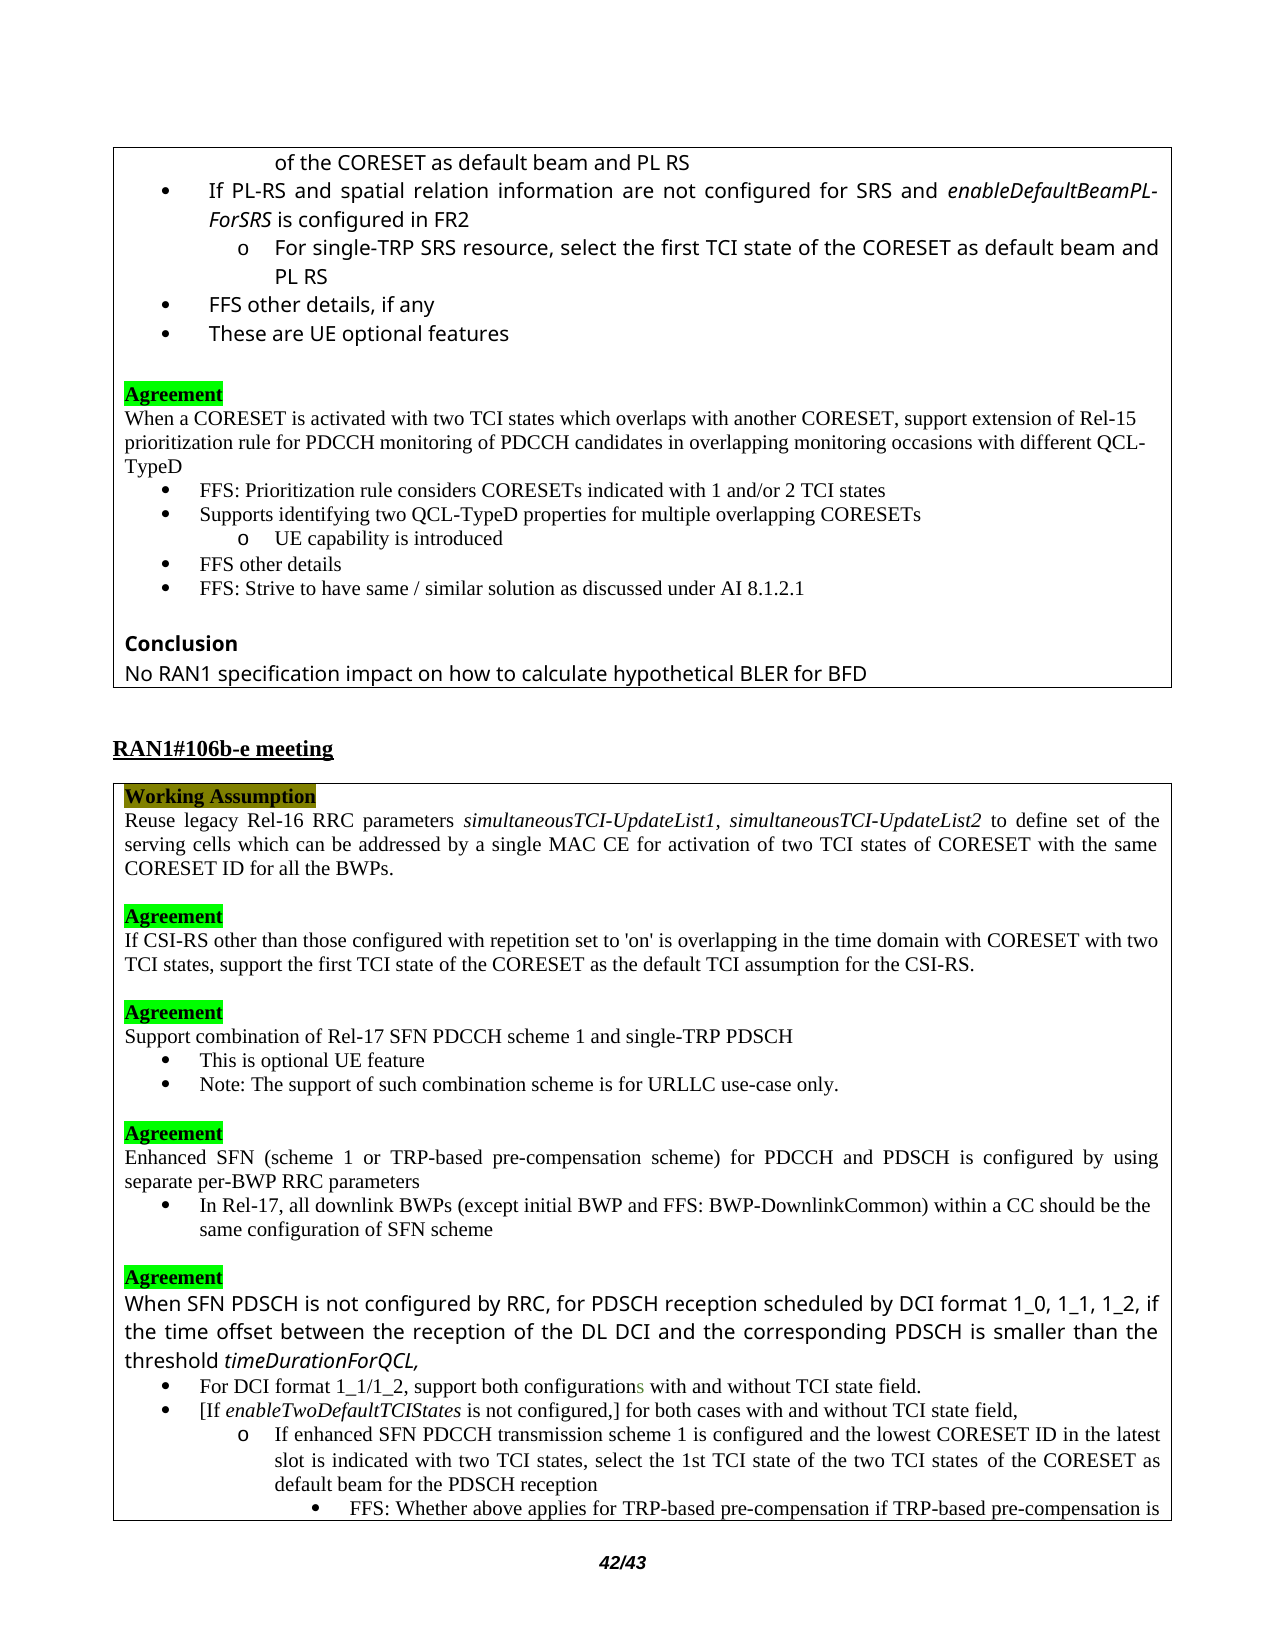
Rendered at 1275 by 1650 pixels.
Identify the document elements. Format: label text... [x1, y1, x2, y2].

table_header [114, 148, 1171, 687]
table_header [114, 784, 1171, 1520]
text RAN1#106b-e meeting [112, 735, 1172, 762]
